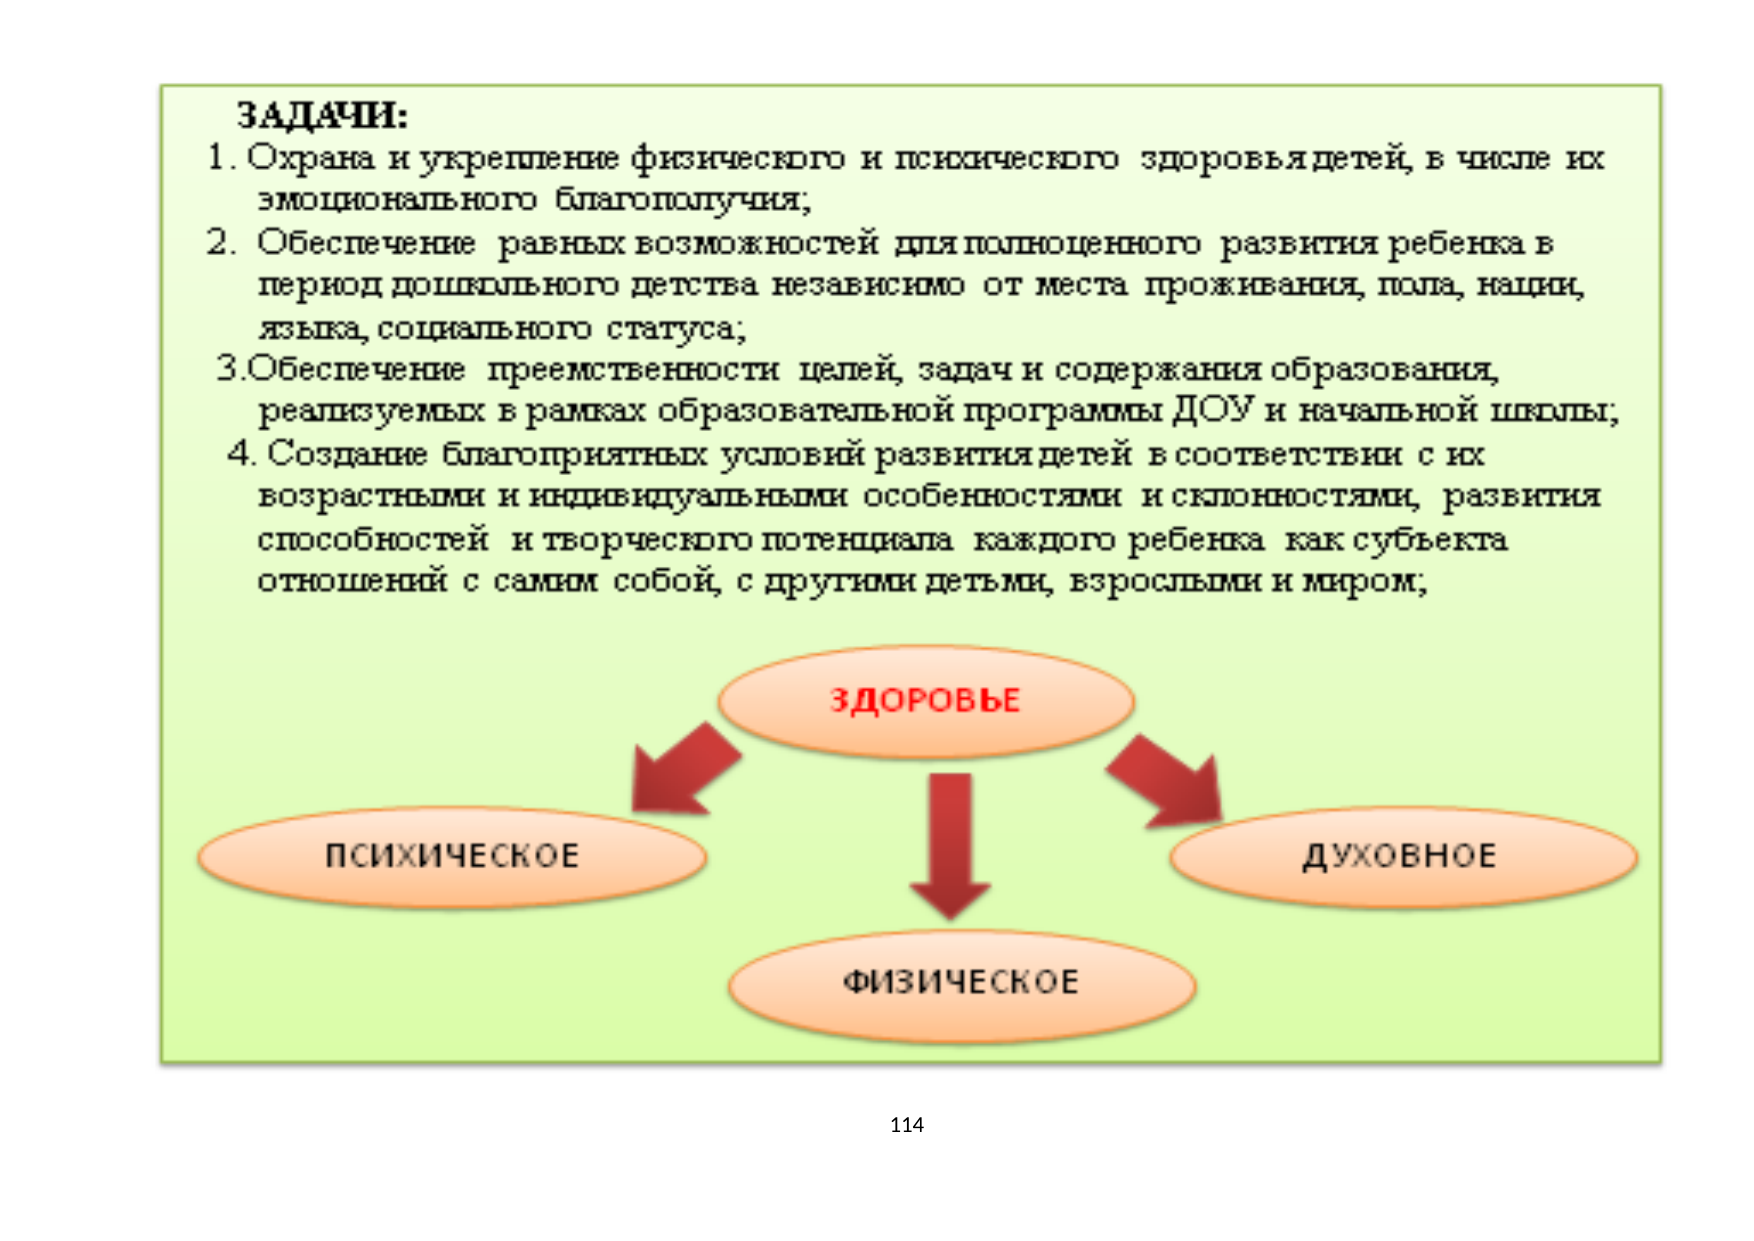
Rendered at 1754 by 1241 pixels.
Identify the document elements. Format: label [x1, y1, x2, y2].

picture [89, 35, 1732, 1091]
